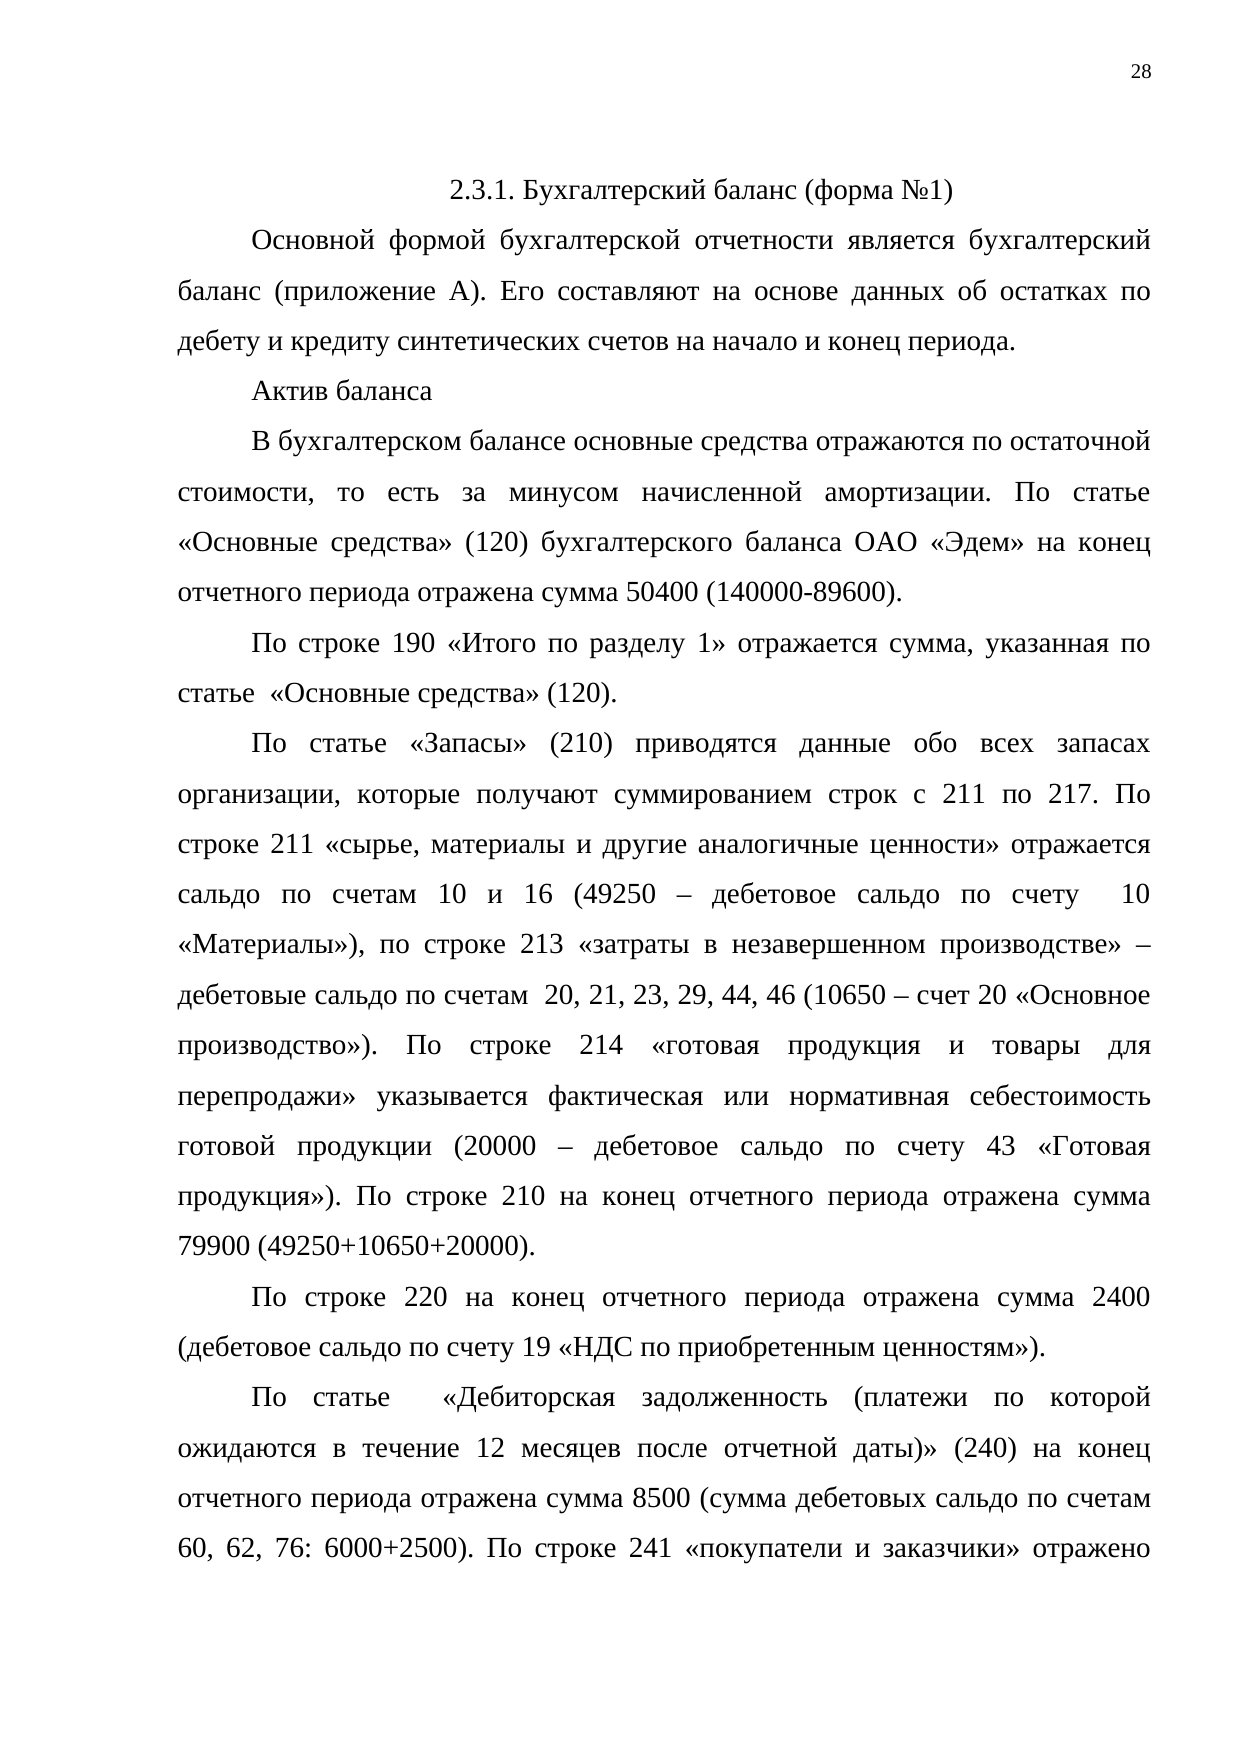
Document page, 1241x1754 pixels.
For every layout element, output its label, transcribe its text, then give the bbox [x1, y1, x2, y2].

text В бухгалтерском балансе основные средства отражаются по остаточной стоимости, то есть за минусом начисленной амортизации. По статье «Основные средства» (120) бухгалтерского баланса ОАО «Эдем» на конец отчетного периода отражена сумма 50400 (140000-89600). [177, 423, 1152, 608]
text По строке 190 «Итого по разделу 1» отражается сумма, указанная по статье «Основные средства» (120). [177, 625, 1152, 709]
text Актив баланса [177, 373, 1152, 407]
text По статье «Запасы» (210) приводятся данные обо всех запасах организации, которые получают суммированием строк с 211 по 217. По строке 211 «сырье, материалы и другие аналогичные ценности» отражается сальдо по счетам 10 и 16 (49250 – дебетовое сальдо по счету 10 «Материалы»), по строке 213 «затраты в незавершенном производстве» – дебетовые сальдо по счетам 20, 21, 23, 29, 44, 46 (10650 – счет 20 «Основное производство»). По строке 214 «готовая продукция и товары для перепродажи» указывается фактическая или нормативная себестоимость готовой продукции (20000 – дебетовое сальдо по счету 43 «Готовая продукция»). По строке 210 на конец отчетного периода отражена сумма 79900 (49250+10650+20000). [177, 725, 1152, 1262]
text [177, 1379, 1152, 1564]
text Основной формой бухгалтерской отчетности является бухгалтерский баланс (приложение А). Его составляют на основе данных об остатках по дебету и кредиту синтетических счетов на начало и конец периода. [177, 222, 1152, 356]
text 2.3.1. Бухгалтерский баланс (форма №1) [177, 172, 1152, 206]
text По строке 220 на конец отчетного периода отражена сумма 2400 (дебетовое сальдо по счету 19 «НДС по приобретенным ценностям»). [177, 1279, 1152, 1363]
